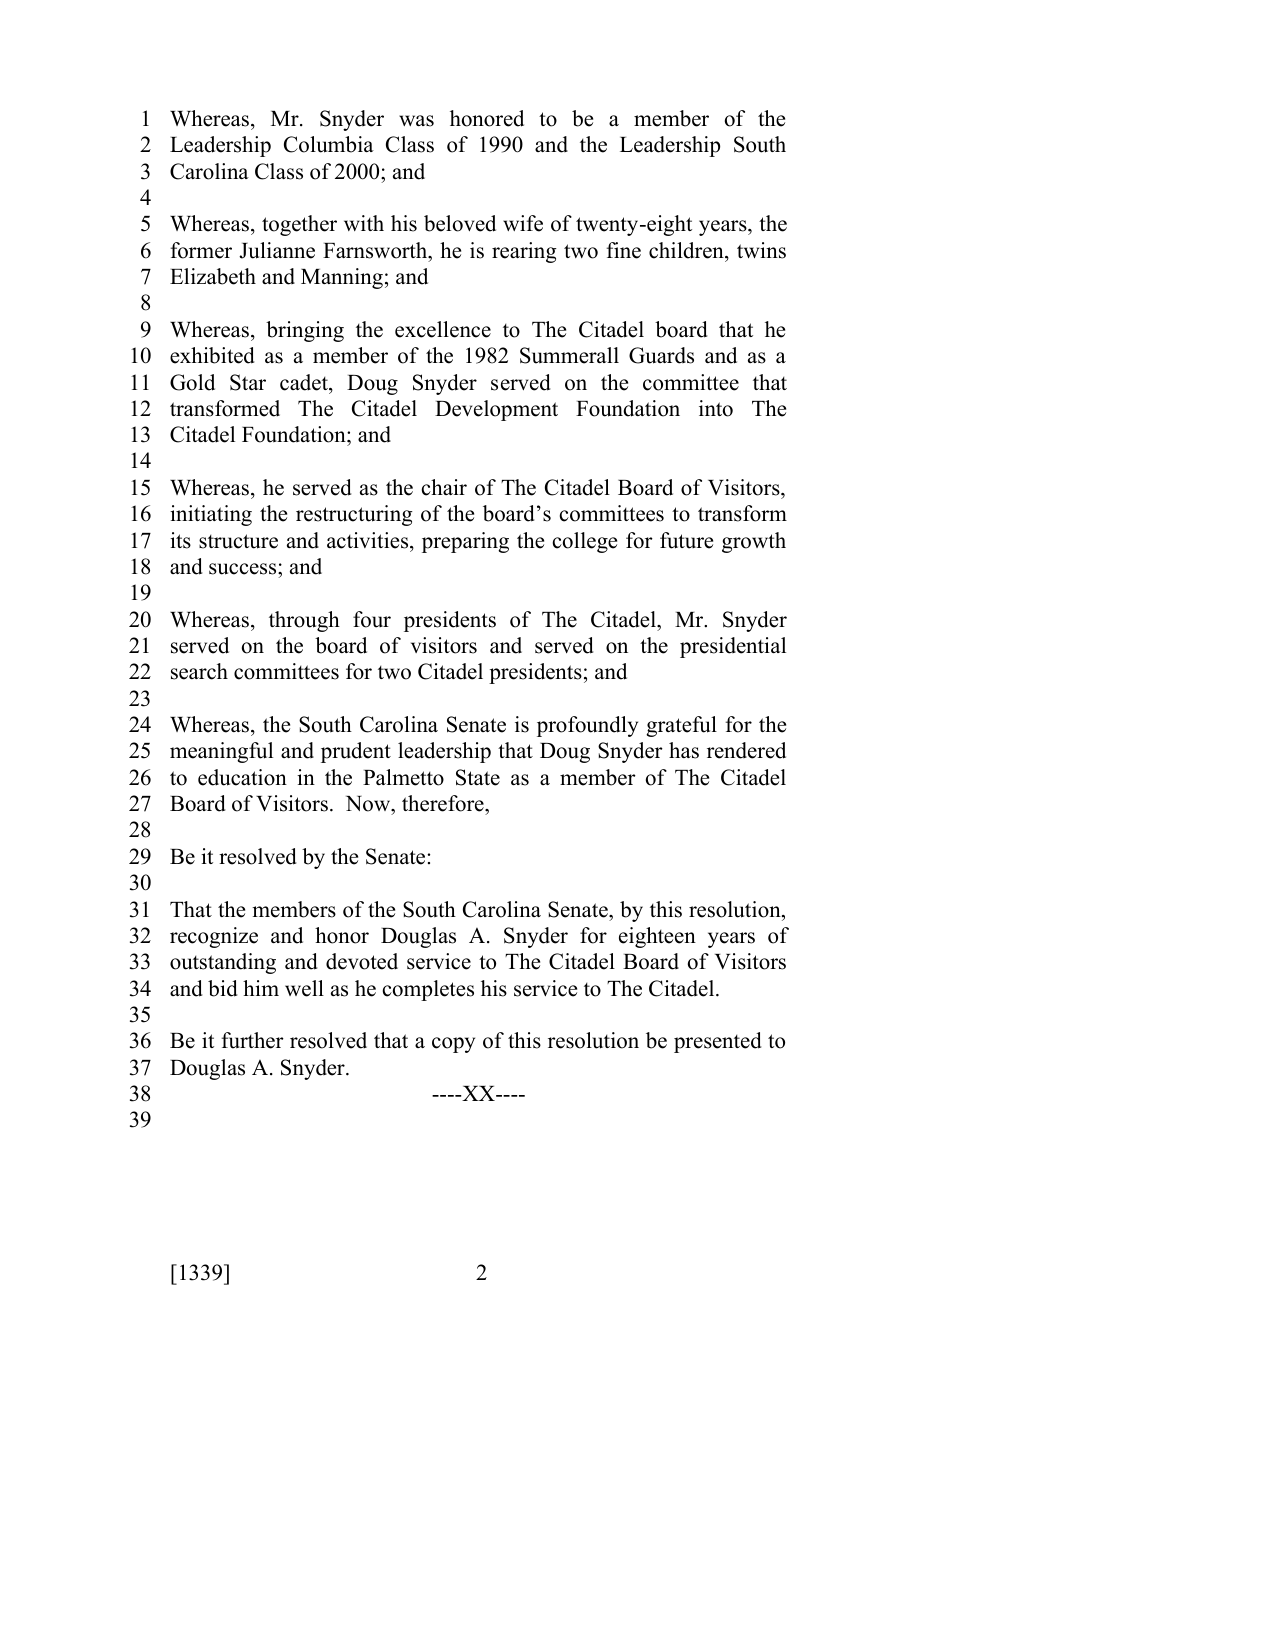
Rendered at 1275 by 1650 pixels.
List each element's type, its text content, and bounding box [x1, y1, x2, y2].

text Whereas, Mr. Snyder was honored to be a member of the Leadership Columbia Class of 1990 and the Leadership South Carolina Class of 2000; and [169, 105, 787, 184]
text Whereas, the South Carolina Senate is profoundly grateful for the meaningful and prudent leadership that Doug Snyder has rendered to education in the Palmetto State as a member of The Citadel Board of Visitors. Now, therefore, [169, 711, 787, 817]
text ----XX---- [169, 1080, 787, 1106]
text Whereas, together with his beloved wife of twenty-eight years, the former Julianne Farnsworth, he is rearing two fine children, twins Elizabeth and Manning; and [169, 210, 787, 289]
text Be it resolved by the Senate: [169, 843, 787, 869]
text Whereas, through four presidents of The Citadel, Mr. Snyder served on the board of visitors and served on the presidential search committees for two Citadel presidents; and [169, 606, 787, 685]
text That the members of the South Carolina Senate, by this resolution, recognize and honor Douglas A. Snyder for eighteen years of outstanding and devoted service to The Citadel Board of Visitors and bid him well as he completes his service to The Citadel. [169, 896, 787, 1001]
text Be it further resolved that a copy of this resolution be presented to Douglas A. Snyder. [169, 1027, 787, 1080]
text Whereas, he served as the chair of The Citadel Board of Visitors, initiating the restructuring of the board’s committees to transform its structure and activities, preparing the college for future growth and success; and [169, 474, 787, 579]
text Whereas, bringing the excellence to The Citadel board that he exhibited as a member of the 1982 Summerall Guards and as a Gold Star cadet, Doug Snyder served on the committee that transformed The Citadel Development Foundation into The Citadel Foundation; and [169, 316, 787, 448]
